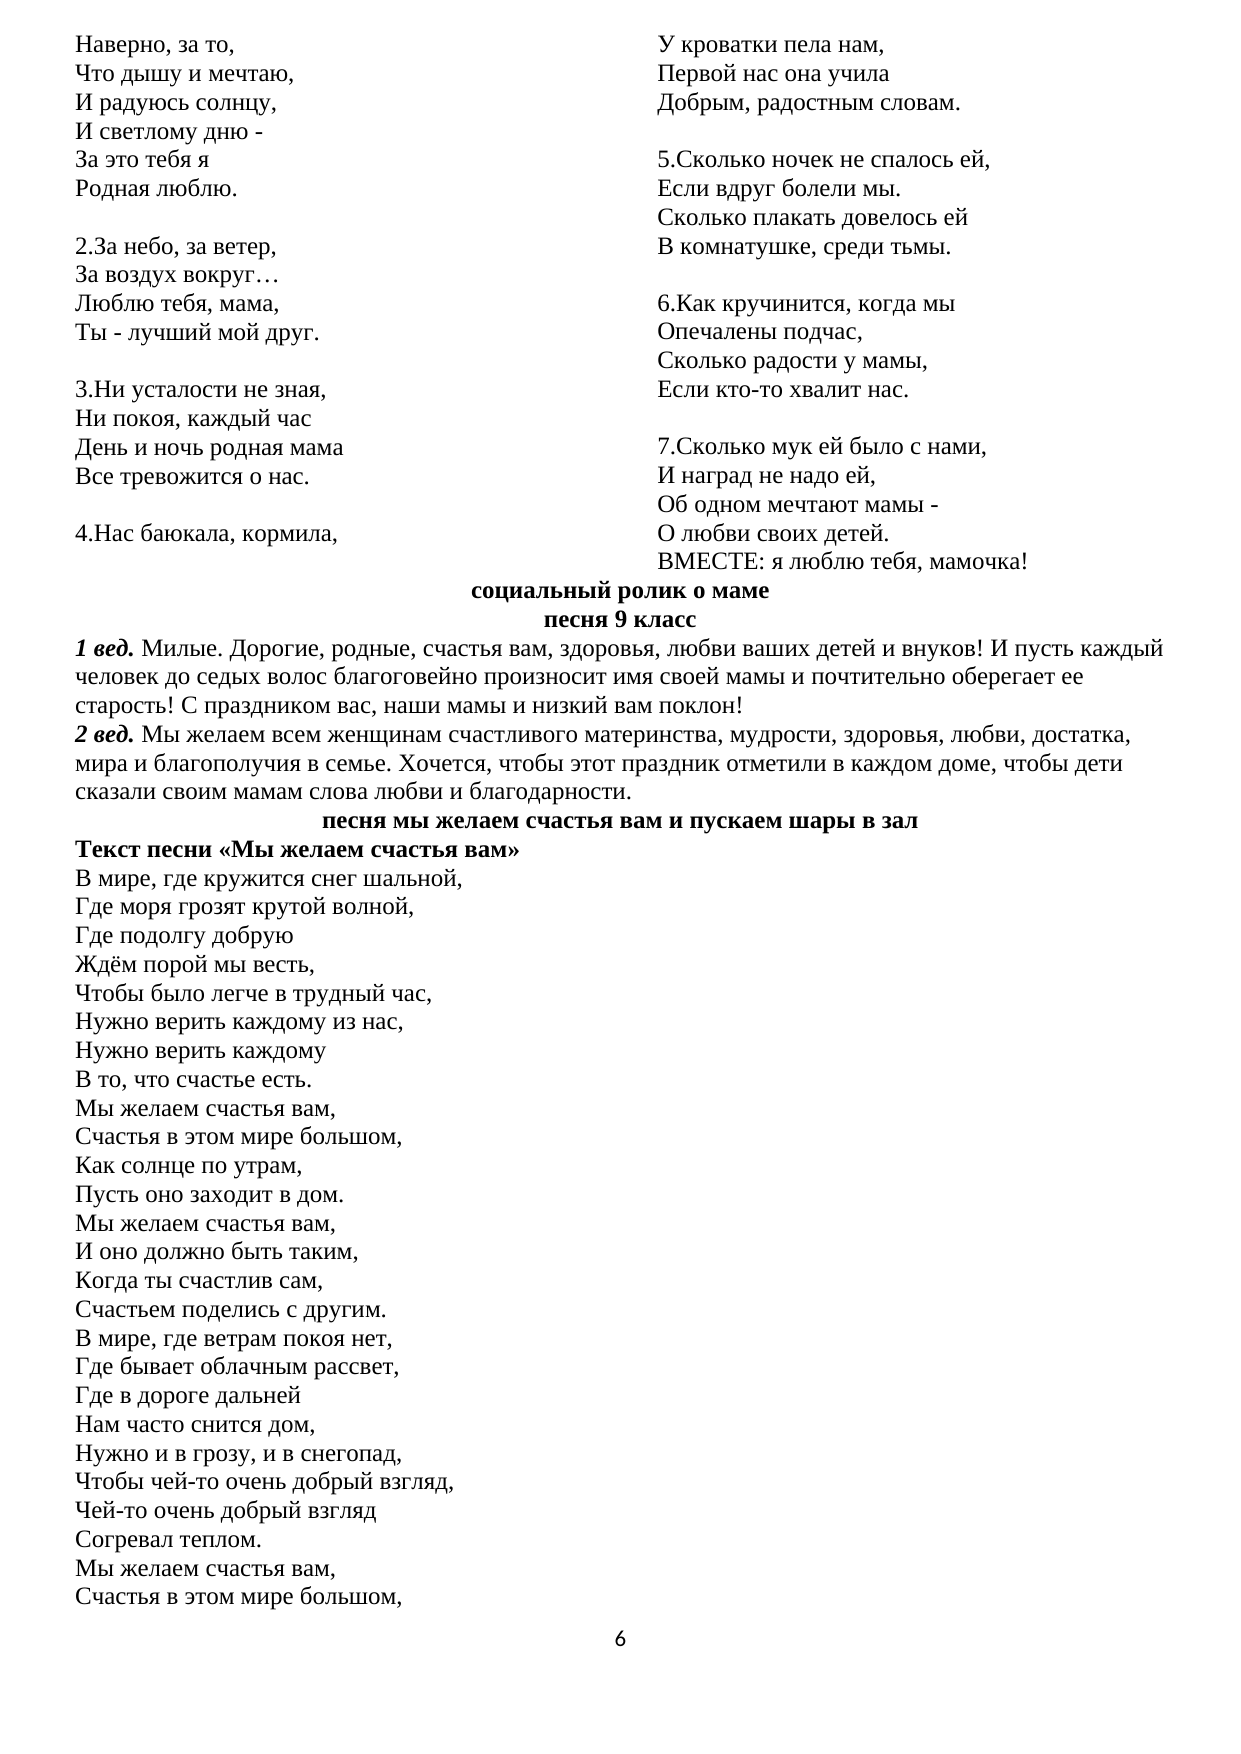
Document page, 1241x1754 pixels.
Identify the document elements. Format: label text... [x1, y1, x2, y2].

text Счастьем поделись с другим. [75, 1294, 1165, 1323]
text День и ночь родная мама [75, 432, 583, 461]
text Сколько плакать довелось ей [657, 202, 1165, 231]
text В то, что счастье есть. [75, 1064, 1165, 1093]
text песня 9 класс [75, 604, 1165, 633]
text песня мы желаем счастья вам и пускаем шары в зал [75, 805, 1165, 834]
text Люблю тебя, мама, [75, 288, 583, 317]
text О любви своих детей. [657, 518, 1165, 546]
text У кроватки пела нам, [657, 29, 1165, 58]
text И светлому дню - [75, 116, 583, 144]
text И наград не надо ей, [657, 460, 1165, 489]
text Ты - лучший мой друг. [75, 317, 583, 346]
text И радуюсь солнцу, [75, 87, 583, 116]
text Об одном мечтают мамы - [657, 489, 1165, 518]
text Первой нас она учила [657, 58, 1165, 87]
text Мы желаем счастья вам, [75, 1208, 1165, 1236]
text социальный ролик о маме [75, 575, 1165, 604]
text Родная люблю. [75, 173, 583, 202]
text Где бывает облачным рассвет, [75, 1351, 1165, 1380]
text 5.Сколько ночек не спалось ей, [657, 144, 1165, 173]
text 1 вед. Милые. Дорогие, родные, счастья вам, здоровья, любви ваших детей и внуков! И пусть каждый человек до седых волос благоговейно произносит имя своей мамы и почтительно оберегает ее старость! С праздником вас, наши мамы и низкий вам поклон! [75, 633, 1165, 719]
text Нужно и в грозу, и в снегопад, [75, 1438, 1165, 1466]
text Счастья в этом мире большом, [75, 1121, 1165, 1150]
text И оно должно быть таким, [75, 1236, 1165, 1265]
text Согревал теплом. [75, 1524, 1165, 1553]
text Когда ты счастлив сам, [75, 1265, 1165, 1294]
text Добрым, радостным словам. [657, 87, 1165, 116]
text 2.За небо, за ветер, [75, 231, 583, 259]
text Опечалены подчас, [657, 316, 1165, 345]
text Где в дороге дальней [75, 1380, 1165, 1409]
text Как солнце по утрам, [75, 1150, 1165, 1179]
text За это тебя я [75, 144, 583, 173]
text За воздух вокруг… [75, 259, 583, 288]
text В мире, где ветрам покоя нет, [75, 1323, 1165, 1351]
text Ждём порой мы весть, [75, 949, 1165, 978]
text Мы желаем счастья вам, [75, 1553, 1165, 1581]
text Пусть оно заходит в дом. [75, 1179, 1165, 1208]
text Наверно, за то, [75, 29, 583, 58]
text Нам часто снится дом, [75, 1409, 1165, 1438]
text 3.Ни усталости не зная, [75, 374, 583, 403]
text В комнатушке, среди тьмы. [657, 231, 1165, 259]
text 6.Как кручинится, когда мы [657, 288, 1165, 316]
text Сколько радости у мамы, [657, 345, 1165, 374]
text Чтобы чей-то очень добрый взгляд, [75, 1466, 1165, 1495]
text Где подолгу добрую [75, 920, 1165, 949]
text ВМЕСТЕ: я люблю тебя, мамочка! [657, 546, 1165, 575]
text Чтобы было легче в трудный час, [75, 978, 1165, 1006]
text 7.Сколько мук ей было с нами, [657, 431, 1165, 460]
text Что дышу и мечтаю, [75, 58, 583, 87]
text Нужно верить каждому [75, 1035, 1165, 1064]
text В мире, где кружится снег шальной, [75, 863, 1165, 891]
text Нужно верить каждому из нас, [75, 1006, 1165, 1035]
text Счастья в этом мире большом, [75, 1581, 1165, 1610]
text Чей-то очень добрый взгляд [75, 1495, 1165, 1524]
text Все тревожится о нас. [75, 461, 583, 489]
text Где моря грозят крутой волной, [75, 891, 1165, 920]
text Ни покоя, каждый час [75, 403, 583, 432]
text Текст песни «Мы желаем счастья вам» [75, 834, 1165, 863]
text 4.Нас баюкала, кормила, [75, 518, 583, 547]
text 2 вед. Мы желаем всем женщинам счастливого материнства, мудрости, здоровья, любви, достатка, мира и благополучия в семье. Хочется, чтобы этот праздник отметили в каждом доме, чтобы дети сказали своим мамам слова любви и благодарности. [75, 719, 1165, 805]
text Если вдруг болели мы. [657, 173, 1165, 202]
text Мы желаем счастья вам, [75, 1093, 1165, 1121]
text Если кто-то хвалит нас. [657, 374, 1165, 403]
